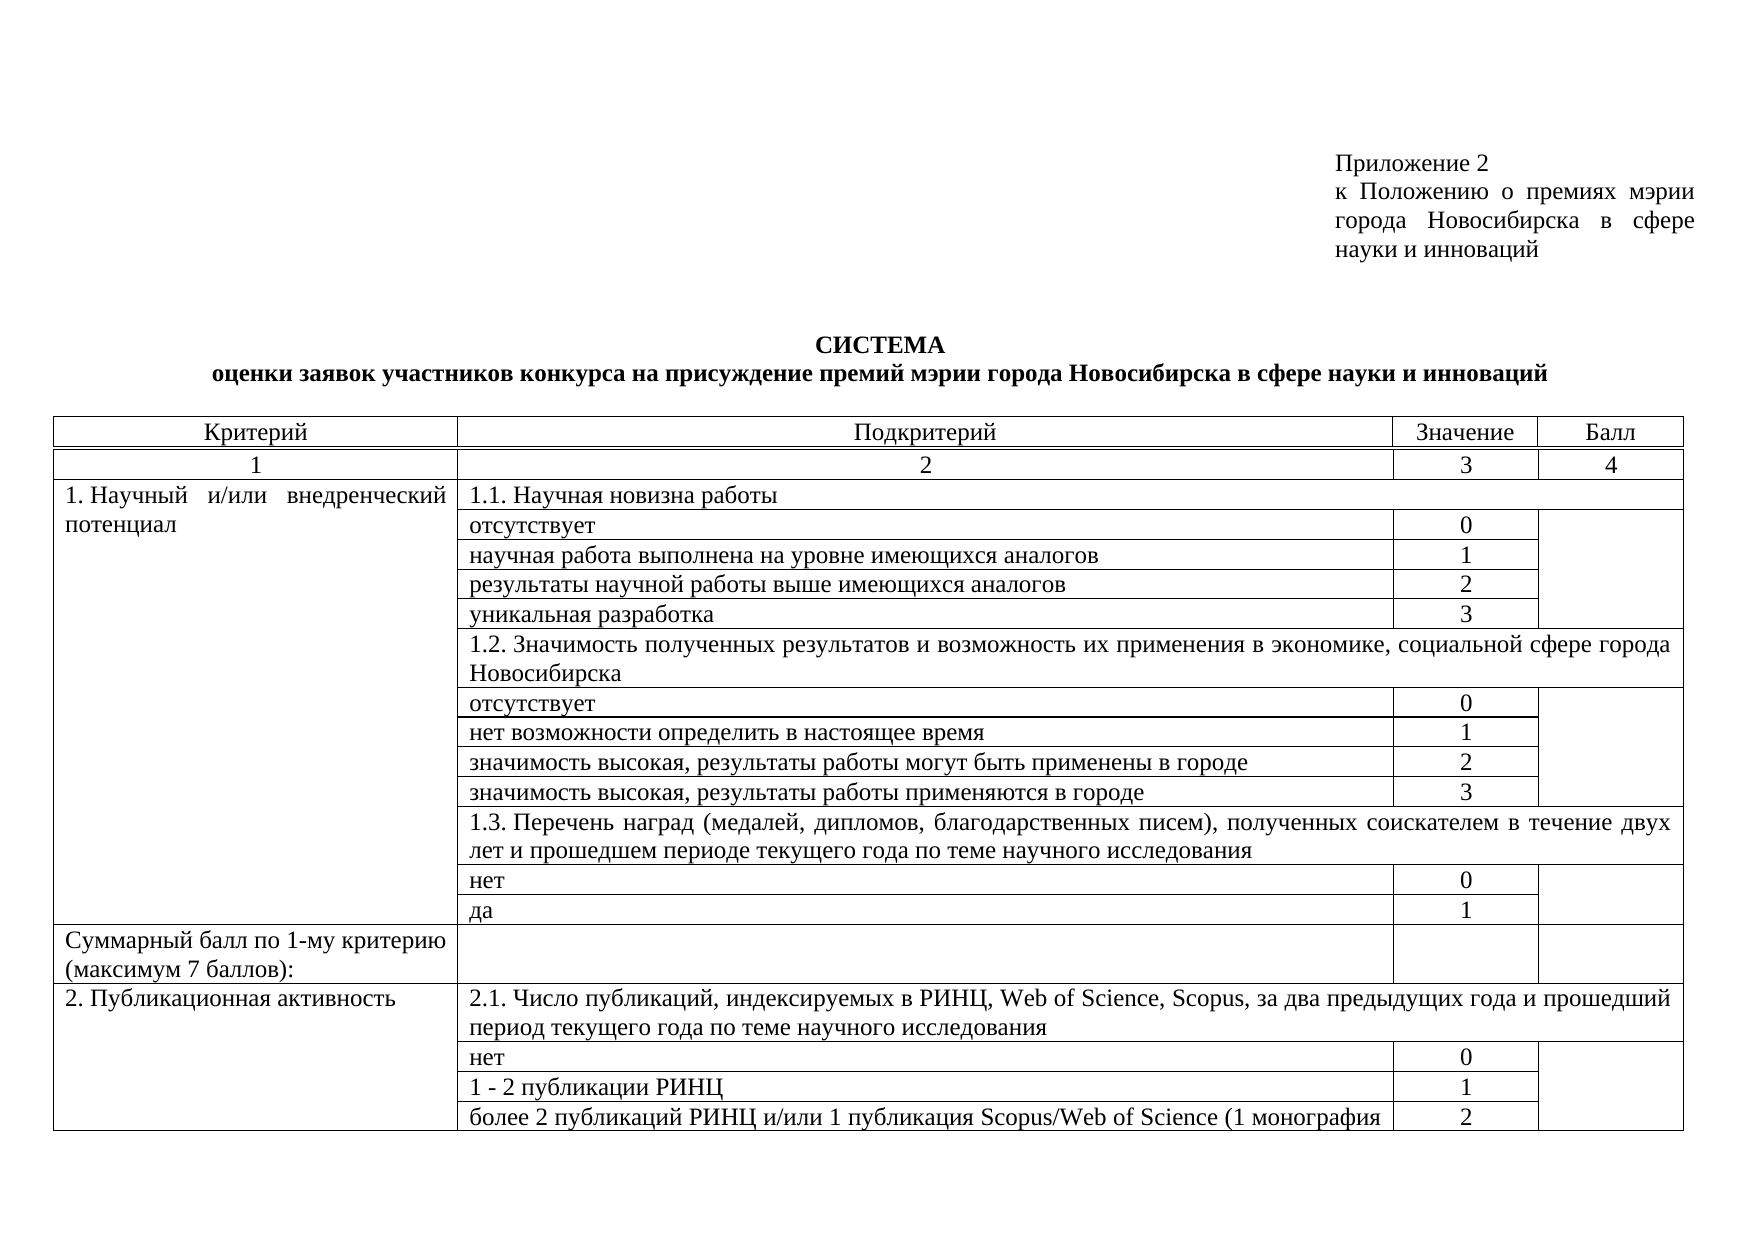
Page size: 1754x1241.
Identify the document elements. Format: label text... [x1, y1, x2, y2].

text СИСТЕМА [65, 330, 1695, 358]
table_cell 3 [1394, 777, 1538, 806]
table_header 4 [1539, 450, 1683, 479]
table_cell [1539, 1042, 1683, 1130]
table_cell 1.3. Перечень наград (медалей, дипломов, благодарственных писем), полученных соискателем в течение двух лет и прошедшем периоде текущего года по теме научного исследования [458, 807, 1683, 864]
table_cell 0 [1394, 688, 1538, 716]
table_cell результаты научной работы выше имеющихся аналогов [458, 570, 1393, 598]
table_header 2 [458, 450, 1393, 479]
table_cell [1539, 925, 1683, 982]
table_cell 0 [1394, 510, 1538, 539]
table_cell значимость высокая, результаты работы могут быть применены в городе [458, 747, 1393, 776]
table_header 1 [54, 450, 457, 479]
table_cell 2.1. Число публикаций, индексируемых в РИНЦ, Web of Science, Scopus, за два предыдущих года и прошедший период текущего года по теме научного исследования [458, 984, 1683, 1041]
table_cell 1 [1394, 1072, 1538, 1101]
table_cell нет [458, 865, 1393, 894]
table_cell уникальная разработка [458, 599, 1393, 628]
table_cell 1.1. Научная новизна работы [458, 480, 1683, 509]
table_header Критерий [54, 417, 457, 446]
table_cell значимость высокая, результаты работы применяются в городе [458, 777, 1393, 806]
text к Положению о премиях мэрии города Новосибирска в сфере науки и инноваций [1335, 176, 1695, 263]
table_cell 1 - 2 публикации РИНЦ [458, 1072, 1393, 1101]
table_cell [1539, 688, 1683, 806]
table_cell 1. Научный и/или внедренческий потенциал [54, 480, 457, 924]
table_cell 1.2. Значимость полученных результатов и возможность их применения в экономике, социальной сфере города Новосибирска [458, 629, 1683, 687]
table_cell научная работа выполнена на уровне имеющихся аналогов [458, 540, 1393, 568]
table_cell 2 [1394, 1102, 1538, 1130]
table_header Значение [1393, 417, 1537, 446]
table_cell отсутствует [458, 688, 1393, 716]
table_cell 2 [1394, 747, 1538, 776]
table_header Подкритерий [458, 417, 1392, 446]
table_header 3 [1394, 450, 1538, 479]
text Приложение 2 [1335, 148, 1695, 176]
table_cell 3 [1394, 599, 1538, 628]
table_cell 1 [1394, 718, 1538, 746]
table_cell [458, 925, 1393, 982]
table_cell 2 [1394, 570, 1538, 598]
table_cell [1539, 510, 1683, 628]
table_cell [1539, 865, 1683, 924]
table_cell [1394, 925, 1538, 982]
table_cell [458, 1102, 1393, 1130]
table_cell 0 [1394, 1042, 1538, 1071]
text оценки заявок участников конкурса на присуждение премий мэрии города Новосибирска в сфере науки и инноваций [65, 358, 1695, 387]
table_cell да [458, 895, 1393, 924]
table_cell отсутствует [458, 510, 1393, 539]
table_cell Суммарный балл по 1-му критерию (максимум 7 баллов): [54, 925, 457, 982]
table_cell 1 [1394, 540, 1538, 568]
table_cell нет [458, 1042, 1393, 1071]
table_header Балл [1538, 417, 1683, 446]
table_cell 2. Публикационная активность [54, 984, 457, 1130]
table_cell 0 [1394, 865, 1538, 894]
table_cell нет возможности определить в настоящее время [458, 718, 1393, 746]
table_cell 1 [1394, 895, 1538, 924]
